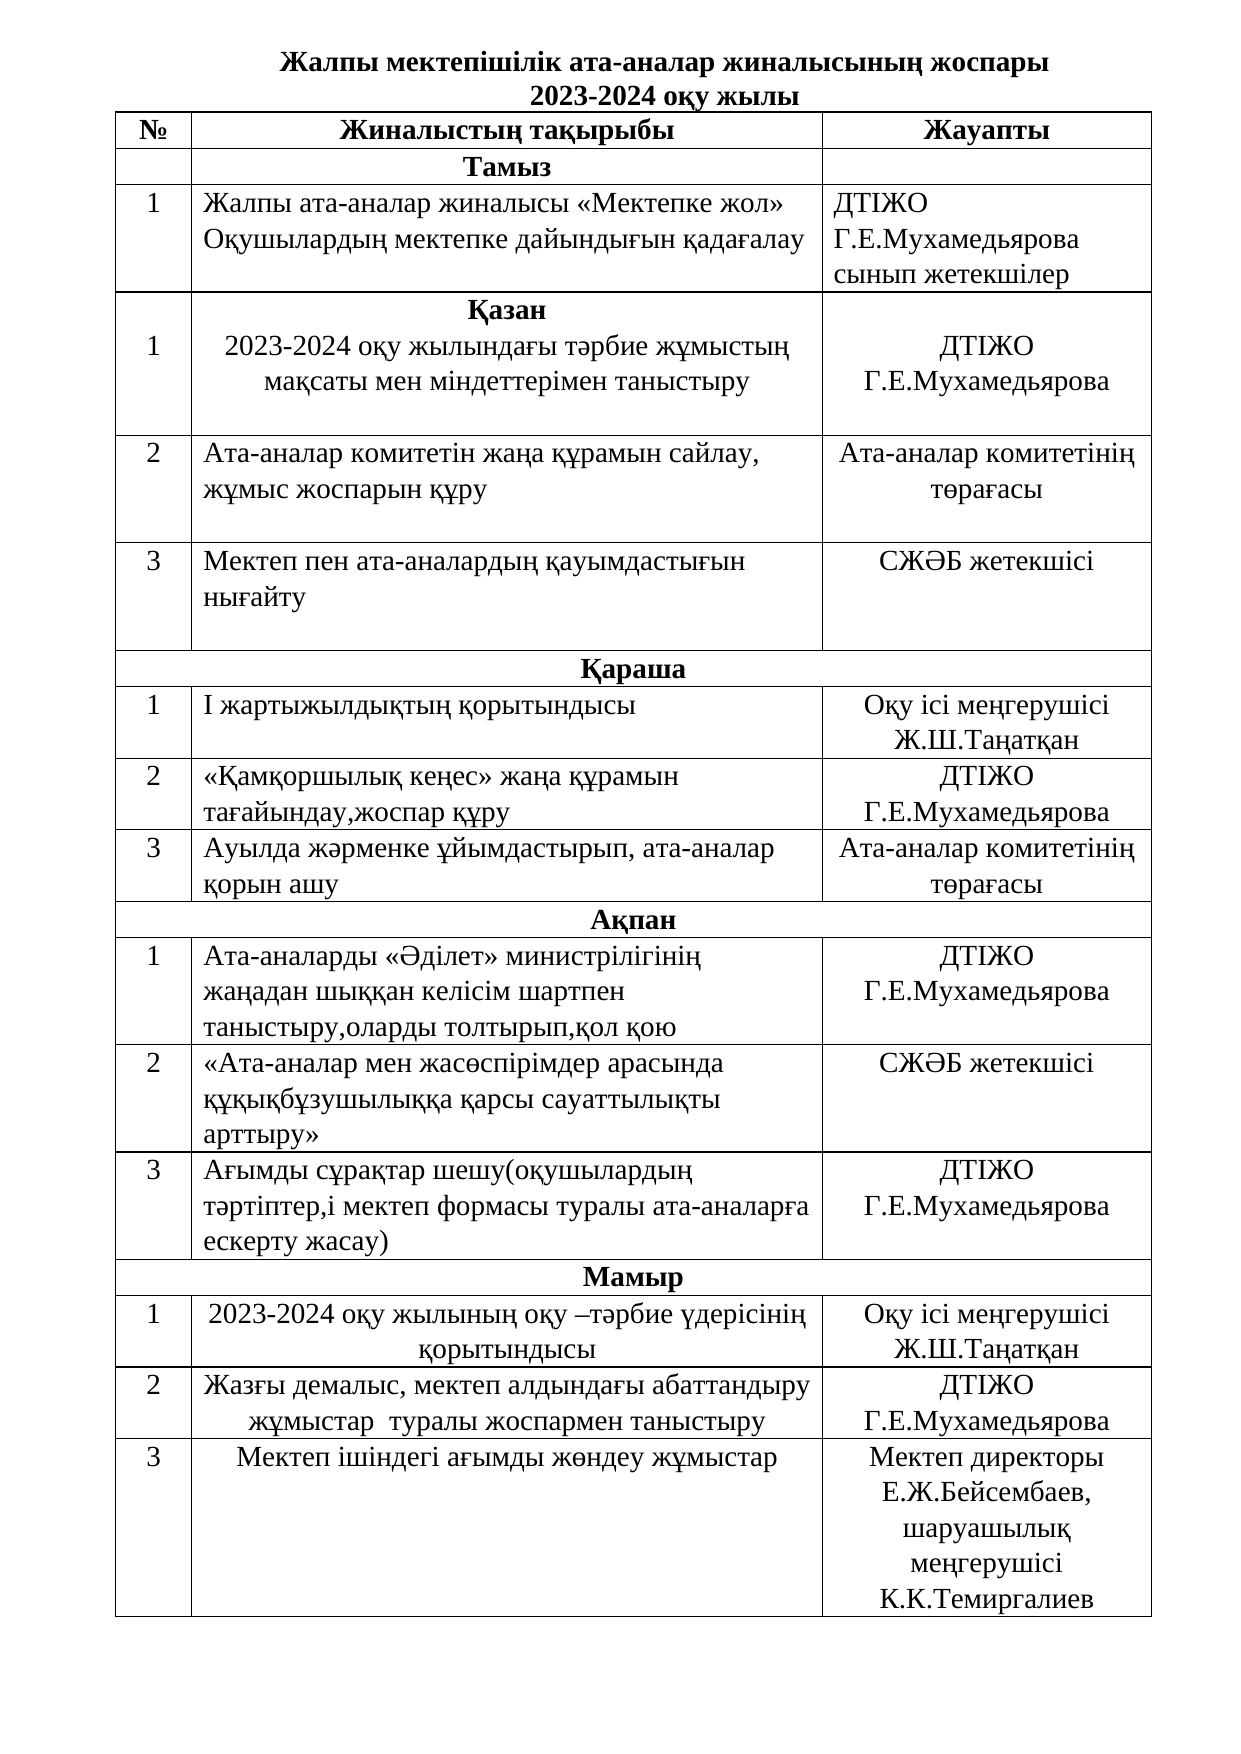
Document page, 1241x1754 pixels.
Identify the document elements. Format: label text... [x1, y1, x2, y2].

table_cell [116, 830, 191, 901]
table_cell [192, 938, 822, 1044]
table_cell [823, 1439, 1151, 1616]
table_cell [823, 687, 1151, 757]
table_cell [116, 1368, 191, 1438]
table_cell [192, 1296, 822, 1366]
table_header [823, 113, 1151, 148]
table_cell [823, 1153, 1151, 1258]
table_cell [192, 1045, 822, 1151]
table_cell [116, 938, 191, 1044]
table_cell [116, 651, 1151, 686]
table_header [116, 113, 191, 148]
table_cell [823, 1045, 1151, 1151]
text Жалпы мектепішілік ата-аналар жиналысының жоспары [177, 44, 1152, 78]
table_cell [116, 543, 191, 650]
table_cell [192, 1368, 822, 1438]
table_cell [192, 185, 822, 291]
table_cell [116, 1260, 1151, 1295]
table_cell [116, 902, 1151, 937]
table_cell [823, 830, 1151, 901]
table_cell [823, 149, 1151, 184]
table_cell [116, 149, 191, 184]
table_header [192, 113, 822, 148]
text 2023-2024 оқу жылы [177, 78, 1152, 111]
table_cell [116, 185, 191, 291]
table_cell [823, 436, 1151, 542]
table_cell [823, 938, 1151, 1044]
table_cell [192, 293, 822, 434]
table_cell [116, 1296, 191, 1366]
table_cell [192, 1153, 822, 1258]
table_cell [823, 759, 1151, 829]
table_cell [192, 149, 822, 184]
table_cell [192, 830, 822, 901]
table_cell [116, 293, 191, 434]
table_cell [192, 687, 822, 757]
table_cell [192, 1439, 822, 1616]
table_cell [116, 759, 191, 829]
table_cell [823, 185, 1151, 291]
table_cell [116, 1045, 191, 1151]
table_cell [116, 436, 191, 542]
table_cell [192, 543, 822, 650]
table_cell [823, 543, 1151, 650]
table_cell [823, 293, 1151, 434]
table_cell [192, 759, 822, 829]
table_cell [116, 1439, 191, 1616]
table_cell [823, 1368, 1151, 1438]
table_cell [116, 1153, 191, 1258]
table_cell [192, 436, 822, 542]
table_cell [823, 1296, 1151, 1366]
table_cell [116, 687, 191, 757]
